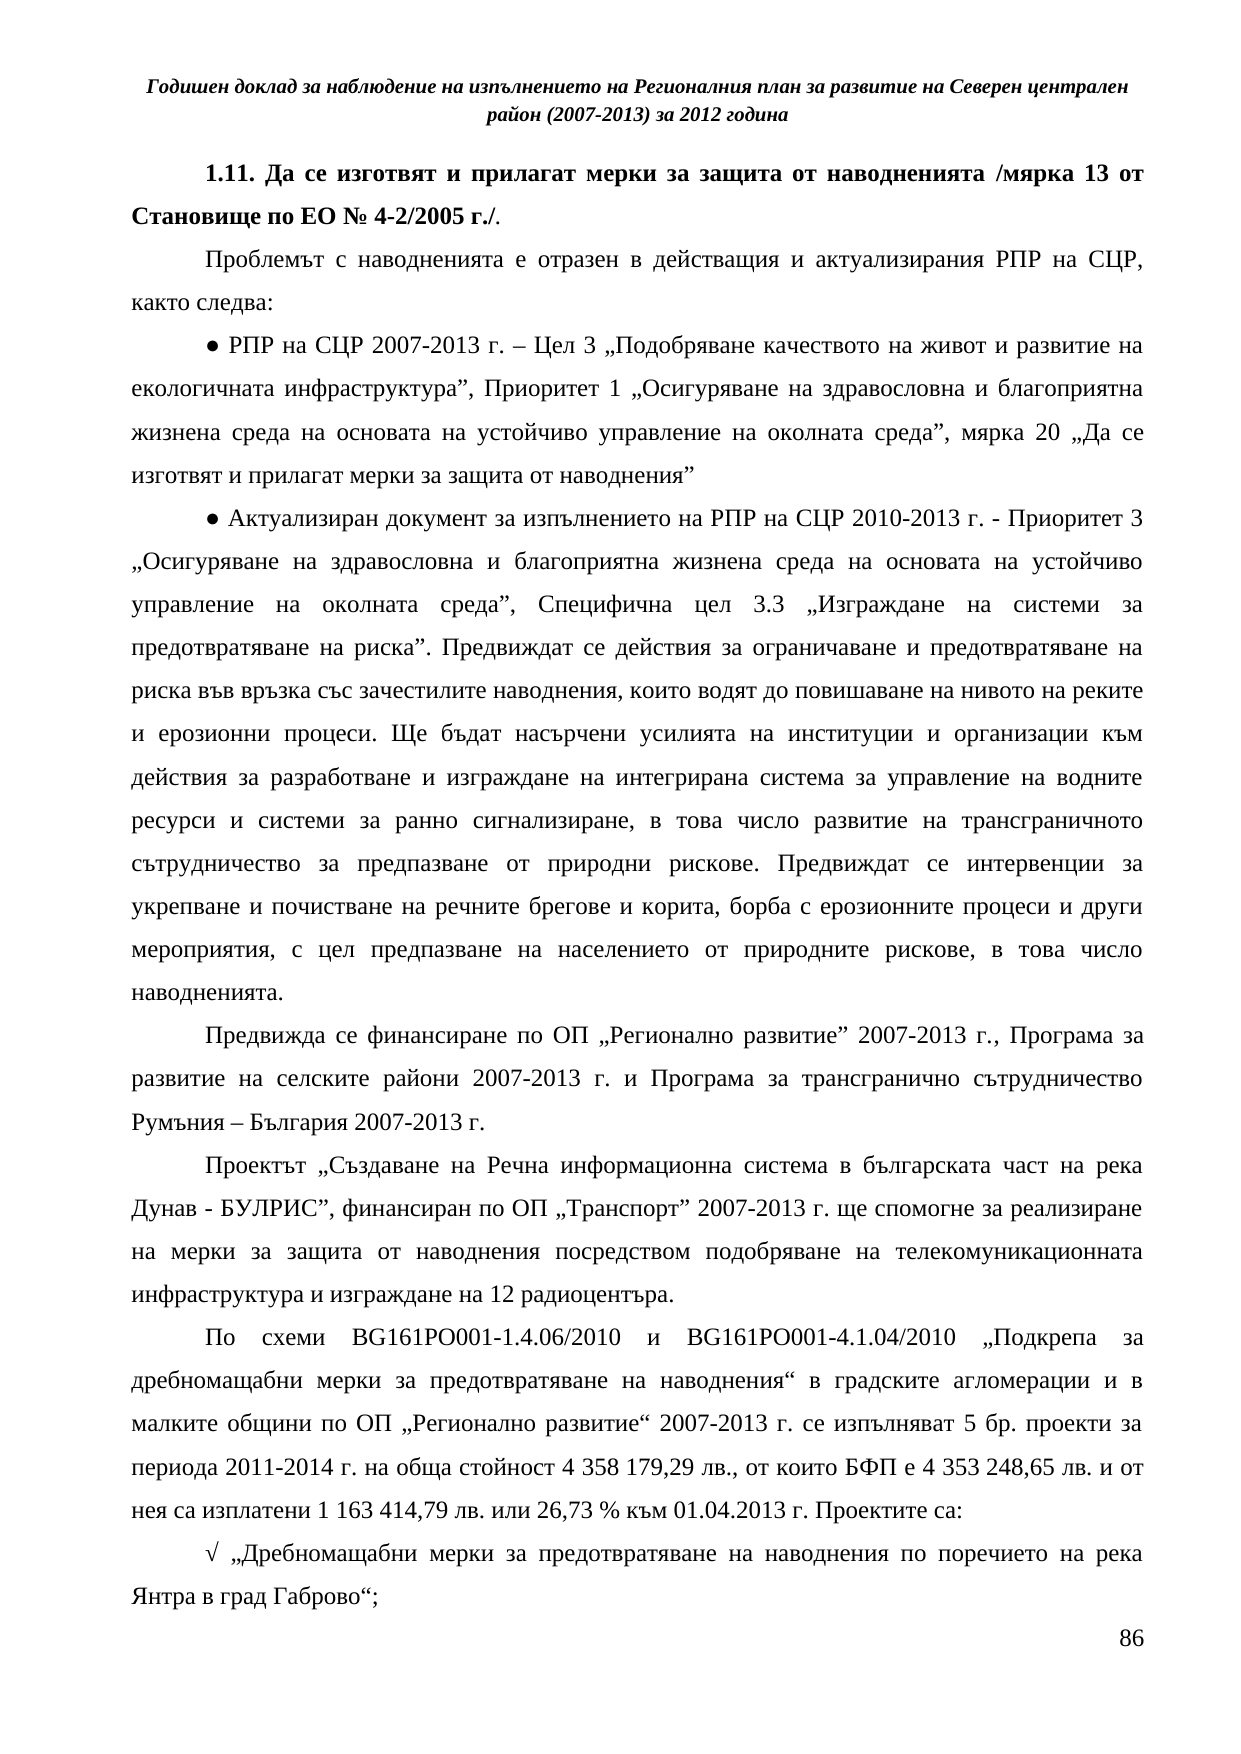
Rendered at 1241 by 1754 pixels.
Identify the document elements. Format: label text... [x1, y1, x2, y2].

text Предвижда се финансиране по ОП „Регионално развитие” 2007-2013 г., Програма за развитие на селските райони 2007-2013 г. и Програма за трансгранично сътрудничество Румъния – България 2007-2013 г. [131, 1020, 1144, 1135]
text Проблемът с наводненията е отразен в действащия и актуализирания РПР на СЦР, както следва: [131, 244, 1144, 316]
text По схеми BG161PO001-1.4.06/2010 и BG161PO001-4.1.04/2010 „Подкрепа за дребномащабни мерки за предотвратяване на наводнения“ в градските агломерации и в малките общини по ОП „Регионално развитие“ 2007-2013 г. се изпълняват 5 бр. проекти за периода 2011-2014 г. на обща стойност 4 358 179,29 лв., от които БФП е 4 353 248,65 лв. и от нея са изплатени 1 163 414,79 лв. или 26,73 % към 01.04.2013 г. Проектите са: [131, 1322, 1144, 1523]
text ● РПР на СЦР 2007-2013 г. – Цел 3 „Подобряване качеството на живот и развитие на екологичната инфраструктура”, Приоритет 1 „Осигуряване на здравословна и благоприятна жизнена среда на основата на устойчиво управление на околната среда”, мярка 20 „Да се изготвят и прилагат мерки за защита от наводнения” [131, 330, 1144, 488]
text √ „Дребномащабни мерки за предотвратяване на наводнения по поречието на река Янтра в град Габрово“; [131, 1538, 1144, 1610]
text 1.11. Да се изготвят и прилагат мерки за защита от наводненията /мярка 13 от Становище по ЕО № 4-2/2005 г./. [131, 158, 1144, 230]
text Проектът „Създаване на Речна информационна система в българската част на река Дунав - БУЛРИС”, финансиран по ОП „Транспорт” 2007-2013 г. ще спомогне за реализиране на мерки за защита от наводнения посредством подобряване на телекомуникационната инфраструктура и изграждане на 12 радиоцентъра. [131, 1150, 1144, 1308]
text ● Актуализиран документ за изпълнението на РПР на СЦР 2010-2013 г. - Приоритет 3 „Осигуряване на здравословна и благоприятна жизнена среда на основата на устойчиво управление на околната среда”, Специфична цел 3.3 „Изграждане на системи за предотвратяване на риска”. Предвиждат се действия за ограничаване и предотвратяване на риска във връзка със зачестилите наводнения, които водят до повишаване на нивото на реките и ерозионни процеси. Ще бъдат насърчени усилията на институции и организации към действия за разработване и изграждане на интегрирана система за управление на водните ресурси и системи за ранно сигнализиране, в това число развитие на трансграничното сътрудничество за предпазване от природни рискове. Предвиждат се интервенции за укрепване и почистване на речните брегове и корита, борба с ерозионните процеси и други мероприятия, с цел предпазване на населението от природните рискове, в това число наводненията. [131, 503, 1144, 1006]
